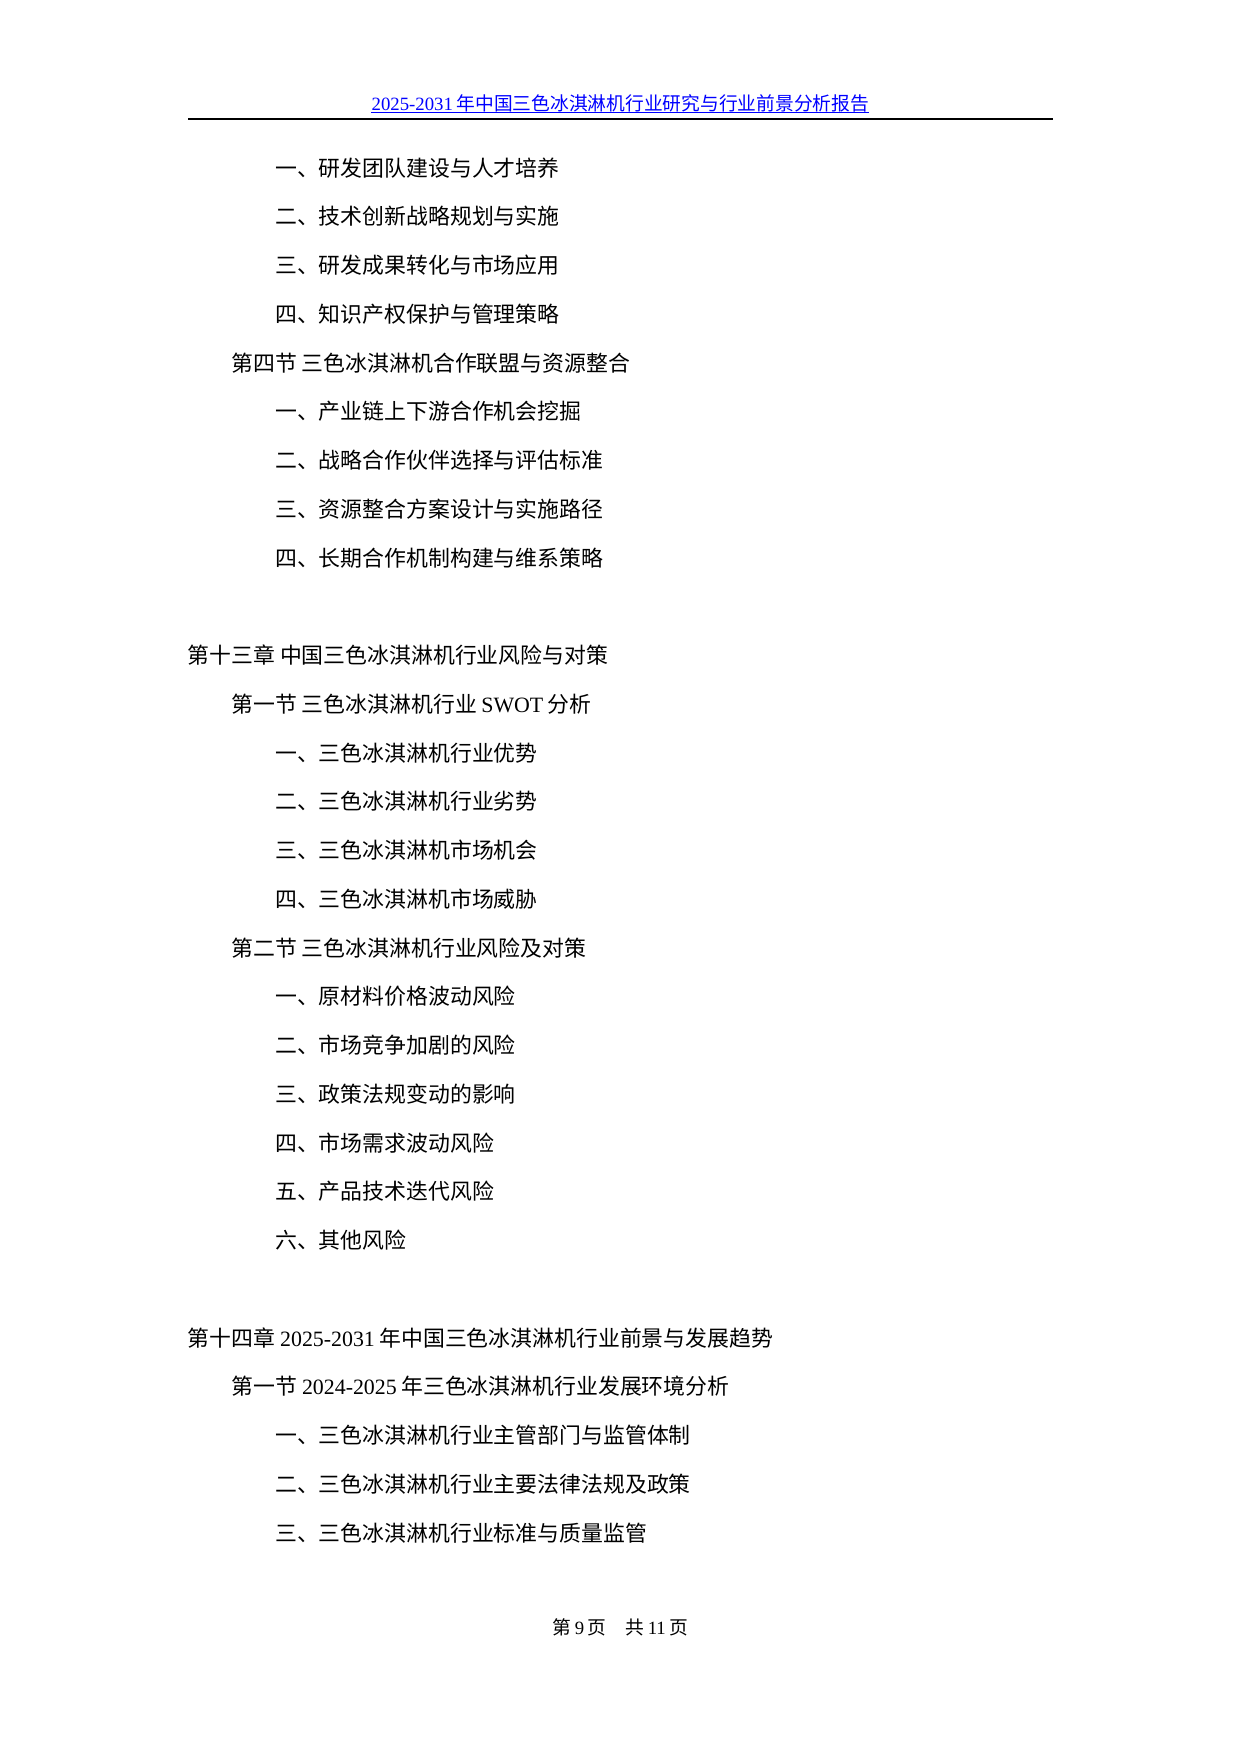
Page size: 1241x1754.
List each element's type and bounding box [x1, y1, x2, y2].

text [187, 150, 1053, 1548]
